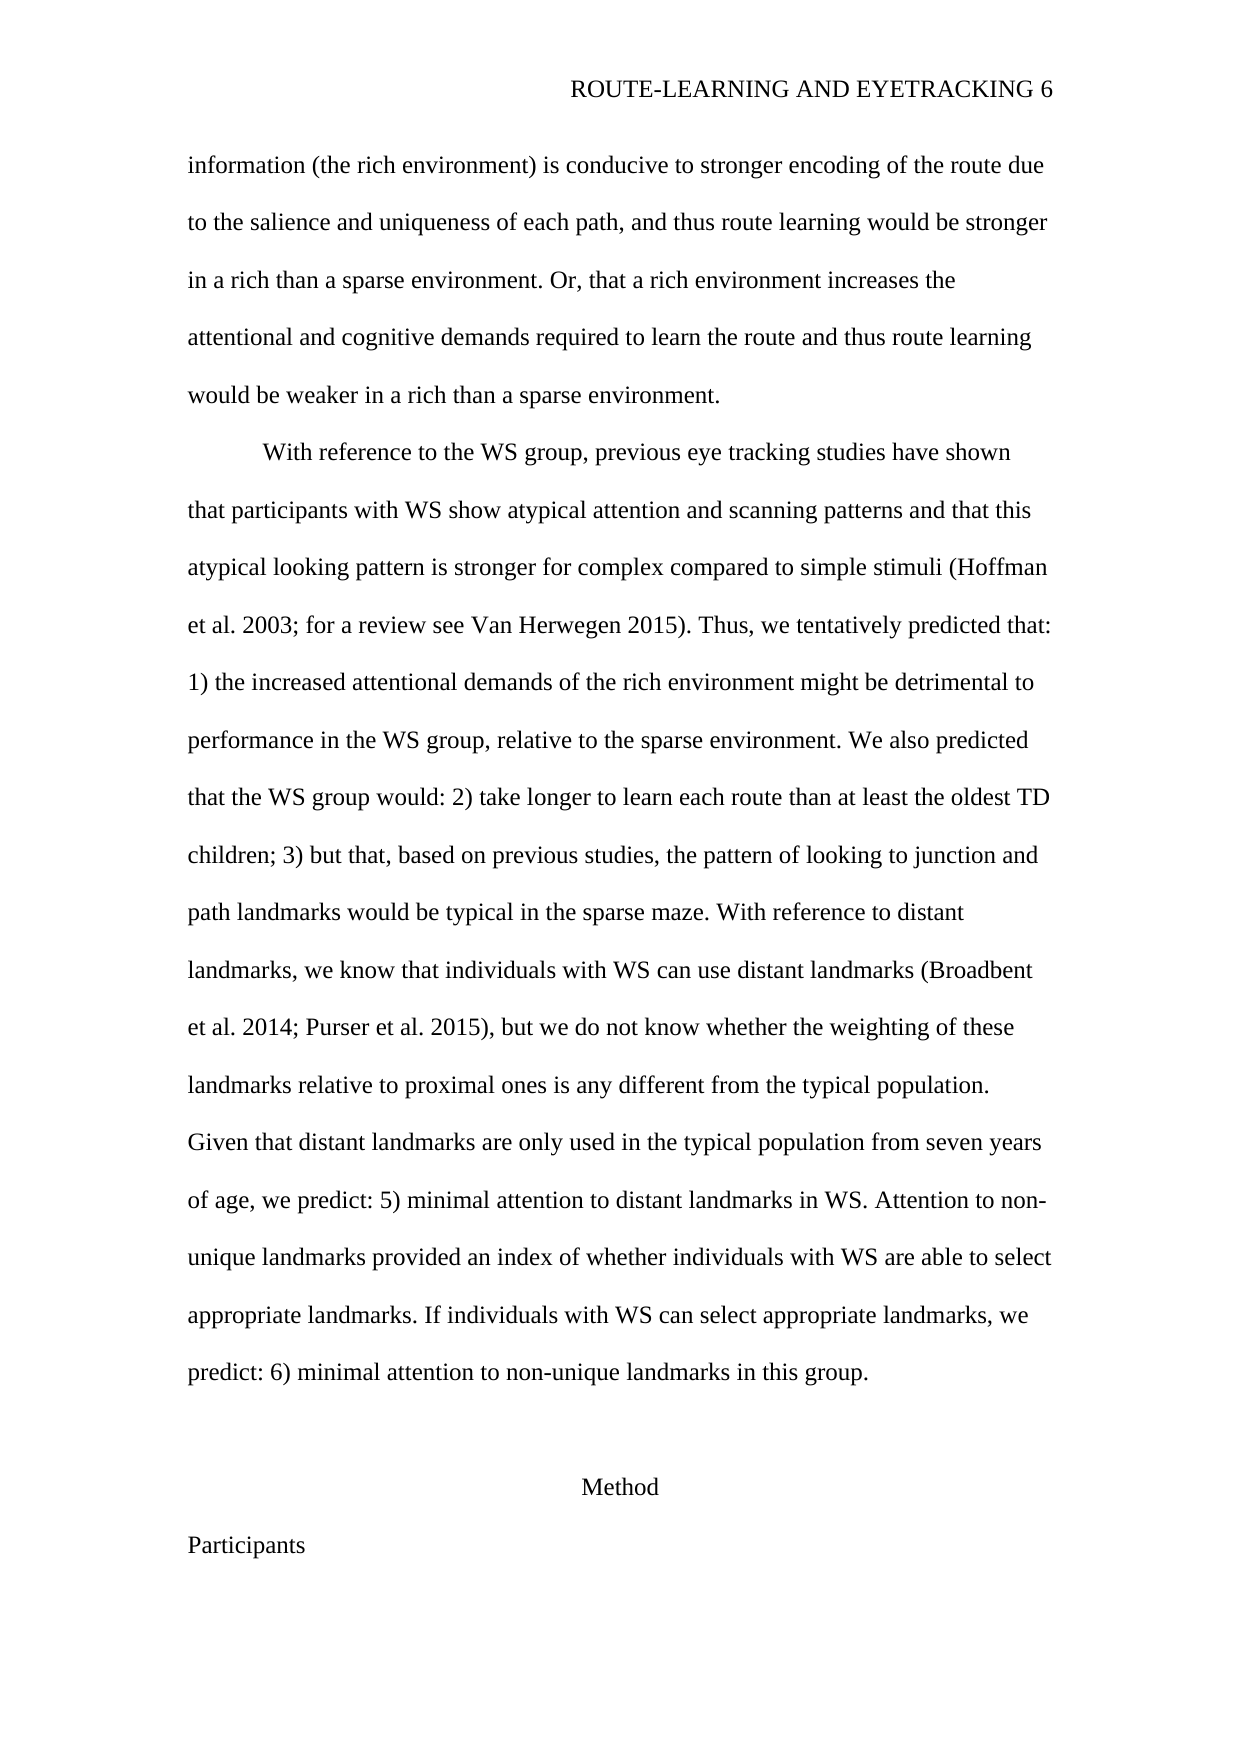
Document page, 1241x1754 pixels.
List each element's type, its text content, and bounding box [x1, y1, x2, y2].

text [187, 150, 1053, 409]
text Participants [187, 1530, 1053, 1559]
text Method [187, 1472, 1053, 1501]
text With reference to the WS group, previous eye tracking studies have shown that participants with WS show atypical attention and scanning patterns and that this atypical looking pattern is stronger for complex compared to simple stimuli (Hoffman et al. 2003; for a review see Van Herwegen 2015). Thus, we tentatively predicted that: 1) the increased attentional demands of the rich environment might be detrimental to performance in the WS group, relative to the sparse environment. We also predicted that the WS group would: 2) take longer to learn each route than at least the oldest TD children; 3) but that, based on previous studies, the pattern of looking to junction and path landmarks would be typical in the sparse maze. With reference to distant landmarks, we know that individuals with WS can use distant landmarks (Broadbent et al. 2014; Purser et al. 2015), but we do not know whether the weighting of these landmarks relative to proximal ones is any different from the typical population. Given that distant landmarks are only used in the typical population from seven years of age, we predict: 5) minimal attention to distant landmarks in WS. Attention to non-unique landmarks provided an index of whether individuals with WS are able to select appropriate landmarks. If individuals with WS can select appropriate landmarks, we predict: 6) minimal attention to non-unique landmarks in this group. [187, 437, 1053, 1386]
